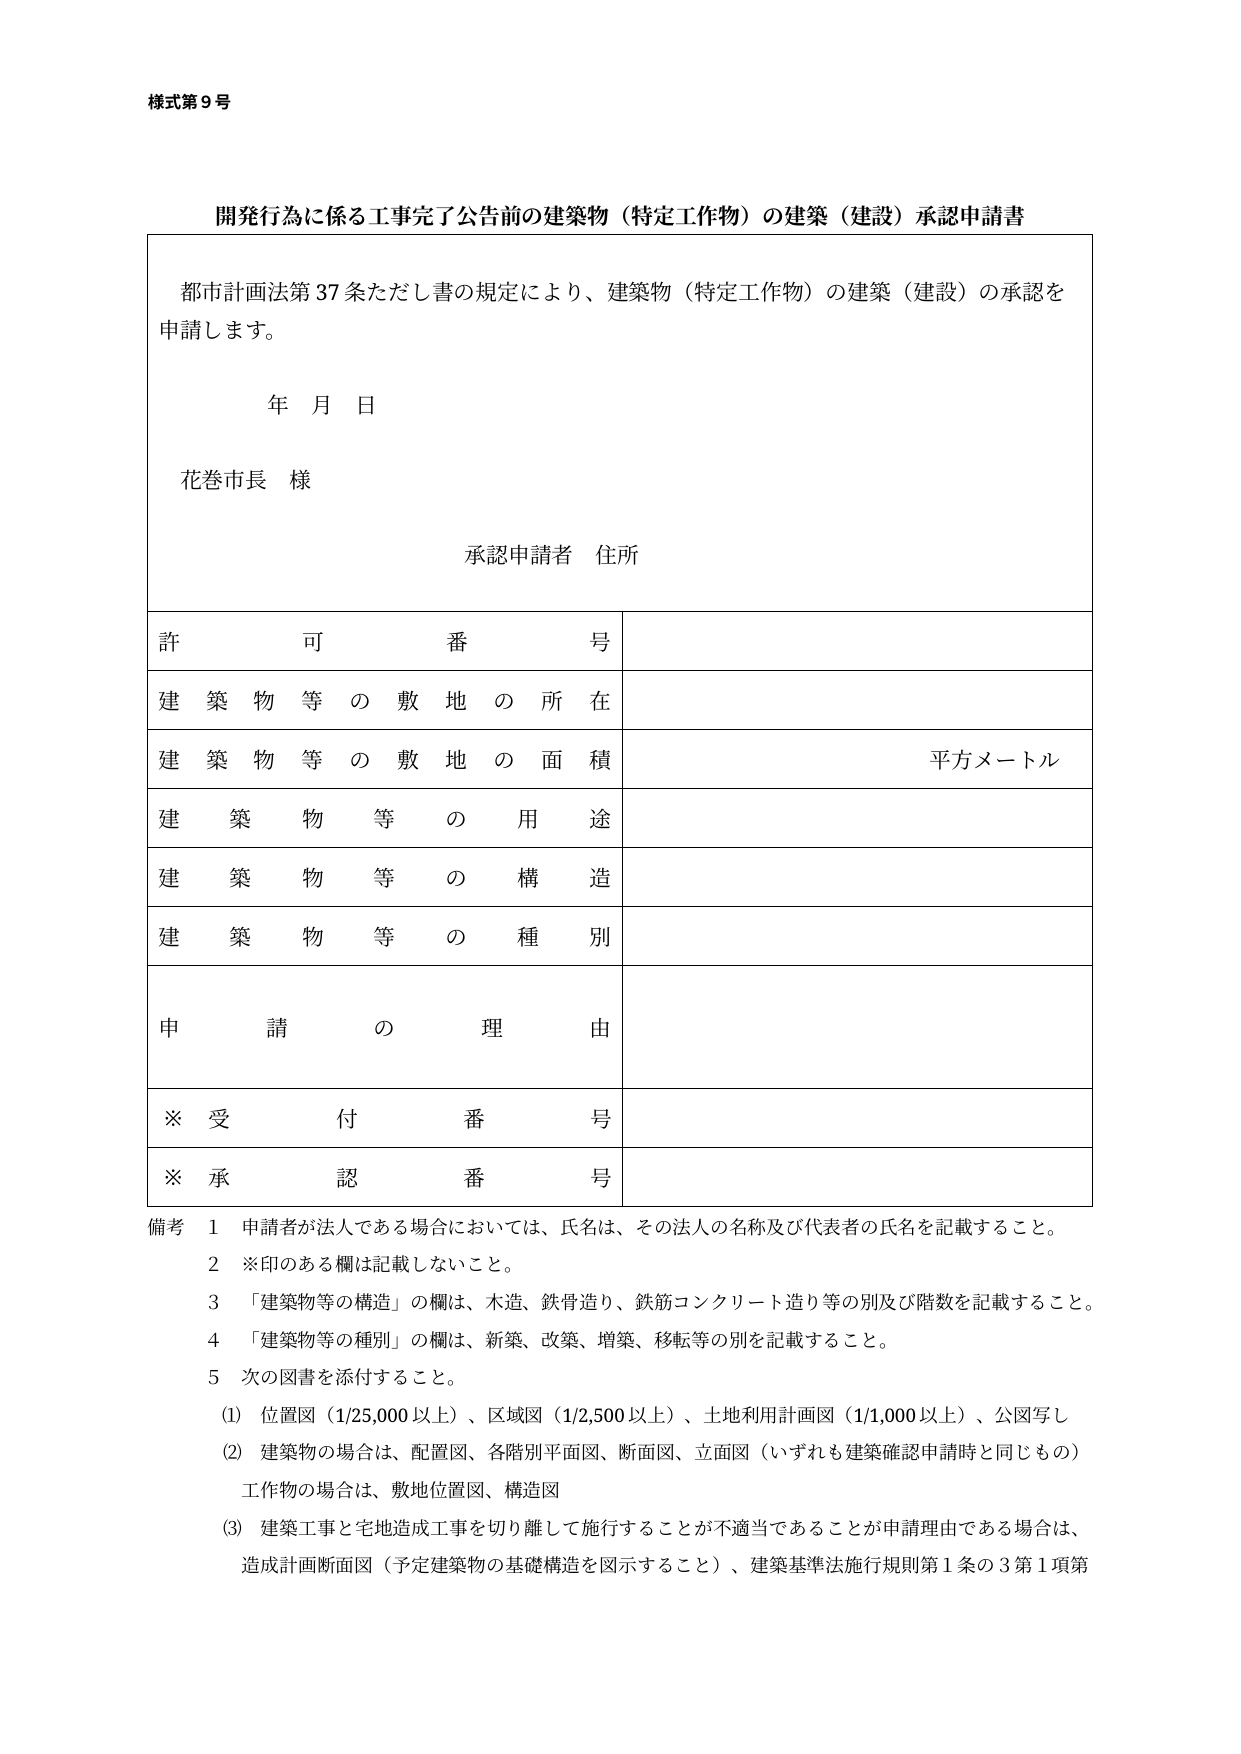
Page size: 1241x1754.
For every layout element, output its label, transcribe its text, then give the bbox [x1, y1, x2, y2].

table_cell 建築物等の敷地の所在 [148, 671, 622, 729]
table_cell 許可番号 [148, 612, 622, 670]
table_cell 建築物等の構造 [148, 848, 622, 906]
table_cell 申請の理由 [148, 966, 622, 1088]
table_cell 受付番号 [198, 1089, 622, 1147]
text 備考 １ 申請者が法人である場合においては、氏名は、その法人の名称及び代表者の氏名を記載すること。 [148, 1207, 1092, 1245]
table_cell [623, 671, 1092, 729]
table_cell 建築物等の敷地の面積 [148, 730, 622, 788]
table_cell 建築物等の種別 [148, 907, 622, 965]
table_cell 承認番号 [198, 1148, 622, 1206]
table_cell [623, 1089, 1092, 1147]
text ３ 「建築物等の構造」の欄は、木造、鉄骨造り、鉄筋コンクリート造り等の別及び階数を記載すること。 [148, 1282, 1092, 1320]
table_cell ※ [148, 1148, 198, 1206]
table_cell [623, 966, 1092, 1088]
text 開発行為に係る工事完了公告前の建築物（特定工作物）の建築（建設）承認申請書 [148, 196, 1092, 234]
table_cell [623, 848, 1092, 906]
table_header 都市計画法第37条ただし書の規定により、建築物（特定工作物）の建築（建設）の承認を申請します。 年 月 日 花巻市長 様 承認申請者 住所 氏名 (連絡先) [148, 235, 1092, 611]
table_cell [623, 789, 1092, 847]
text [148, 1508, 1092, 1583]
table_cell 平方メートル [623, 730, 1092, 788]
text ⑴ 位置図（1/25,000以上）、区域図（1/2,500以上）、土地利用計画図（1/1,000以上）、公図写し [148, 1395, 1092, 1433]
table_cell 建築物等の用途 [148, 789, 622, 847]
table_cell [623, 907, 1092, 965]
table_cell [623, 1148, 1092, 1206]
table_cell [623, 612, 1092, 670]
text ５ 次の図書を添付すること。 [148, 1358, 1092, 1395]
text ４ 「建築物等の種別」の欄は、新築、改築、増築、移転等の別を記載すること。 [148, 1320, 1092, 1358]
text ⑵ 建築物の場合は、配置図、各階別平面図、断面図、立面図（いずれも建築確認申請時と同じもの）、工作物の場合は、敷地位置図、構造図 [148, 1433, 1092, 1508]
table_cell ※ [148, 1089, 198, 1147]
text ２ ※印のある欄は記載しないこと。 [148, 1245, 1092, 1282]
